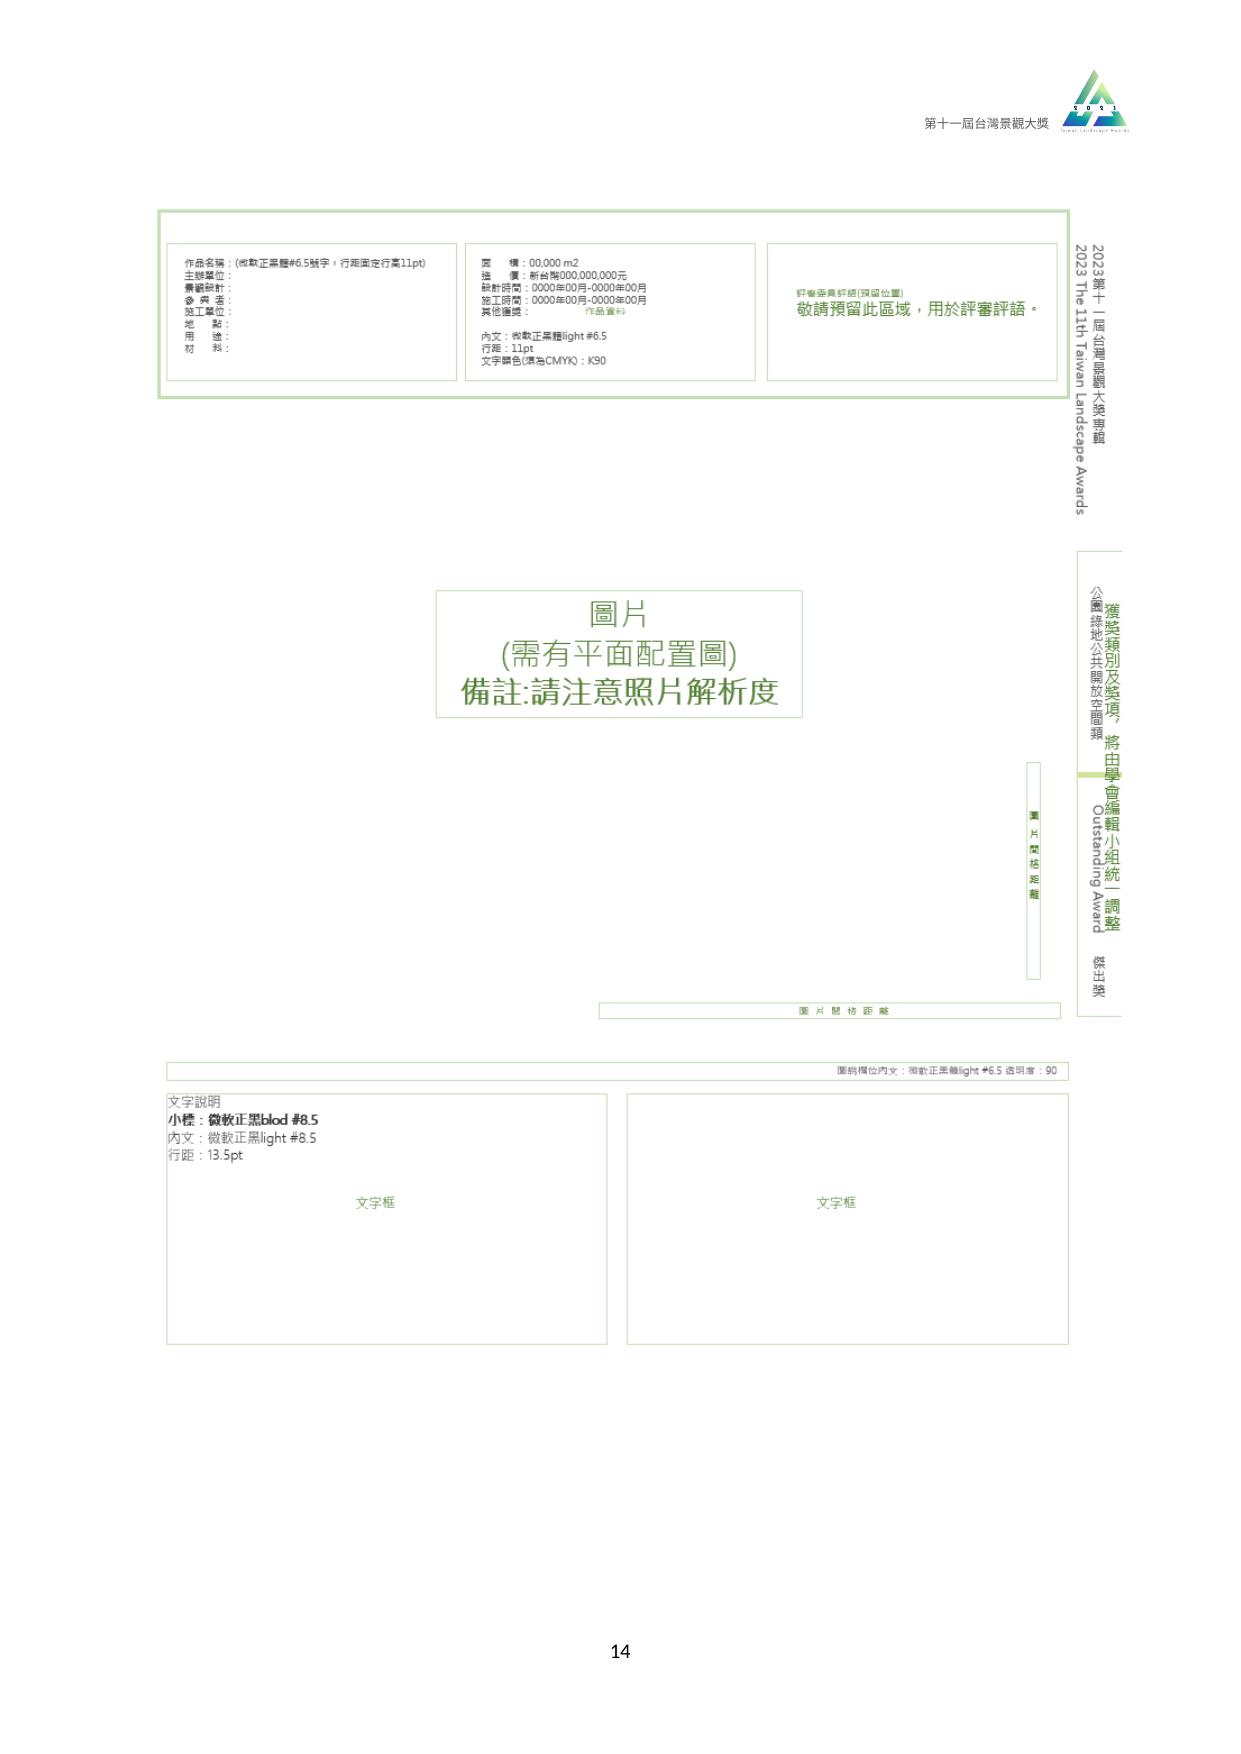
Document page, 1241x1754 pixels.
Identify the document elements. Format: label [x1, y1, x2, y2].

picture [112, 193, 1122, 1400]
picture [1060, 69, 1129, 133]
